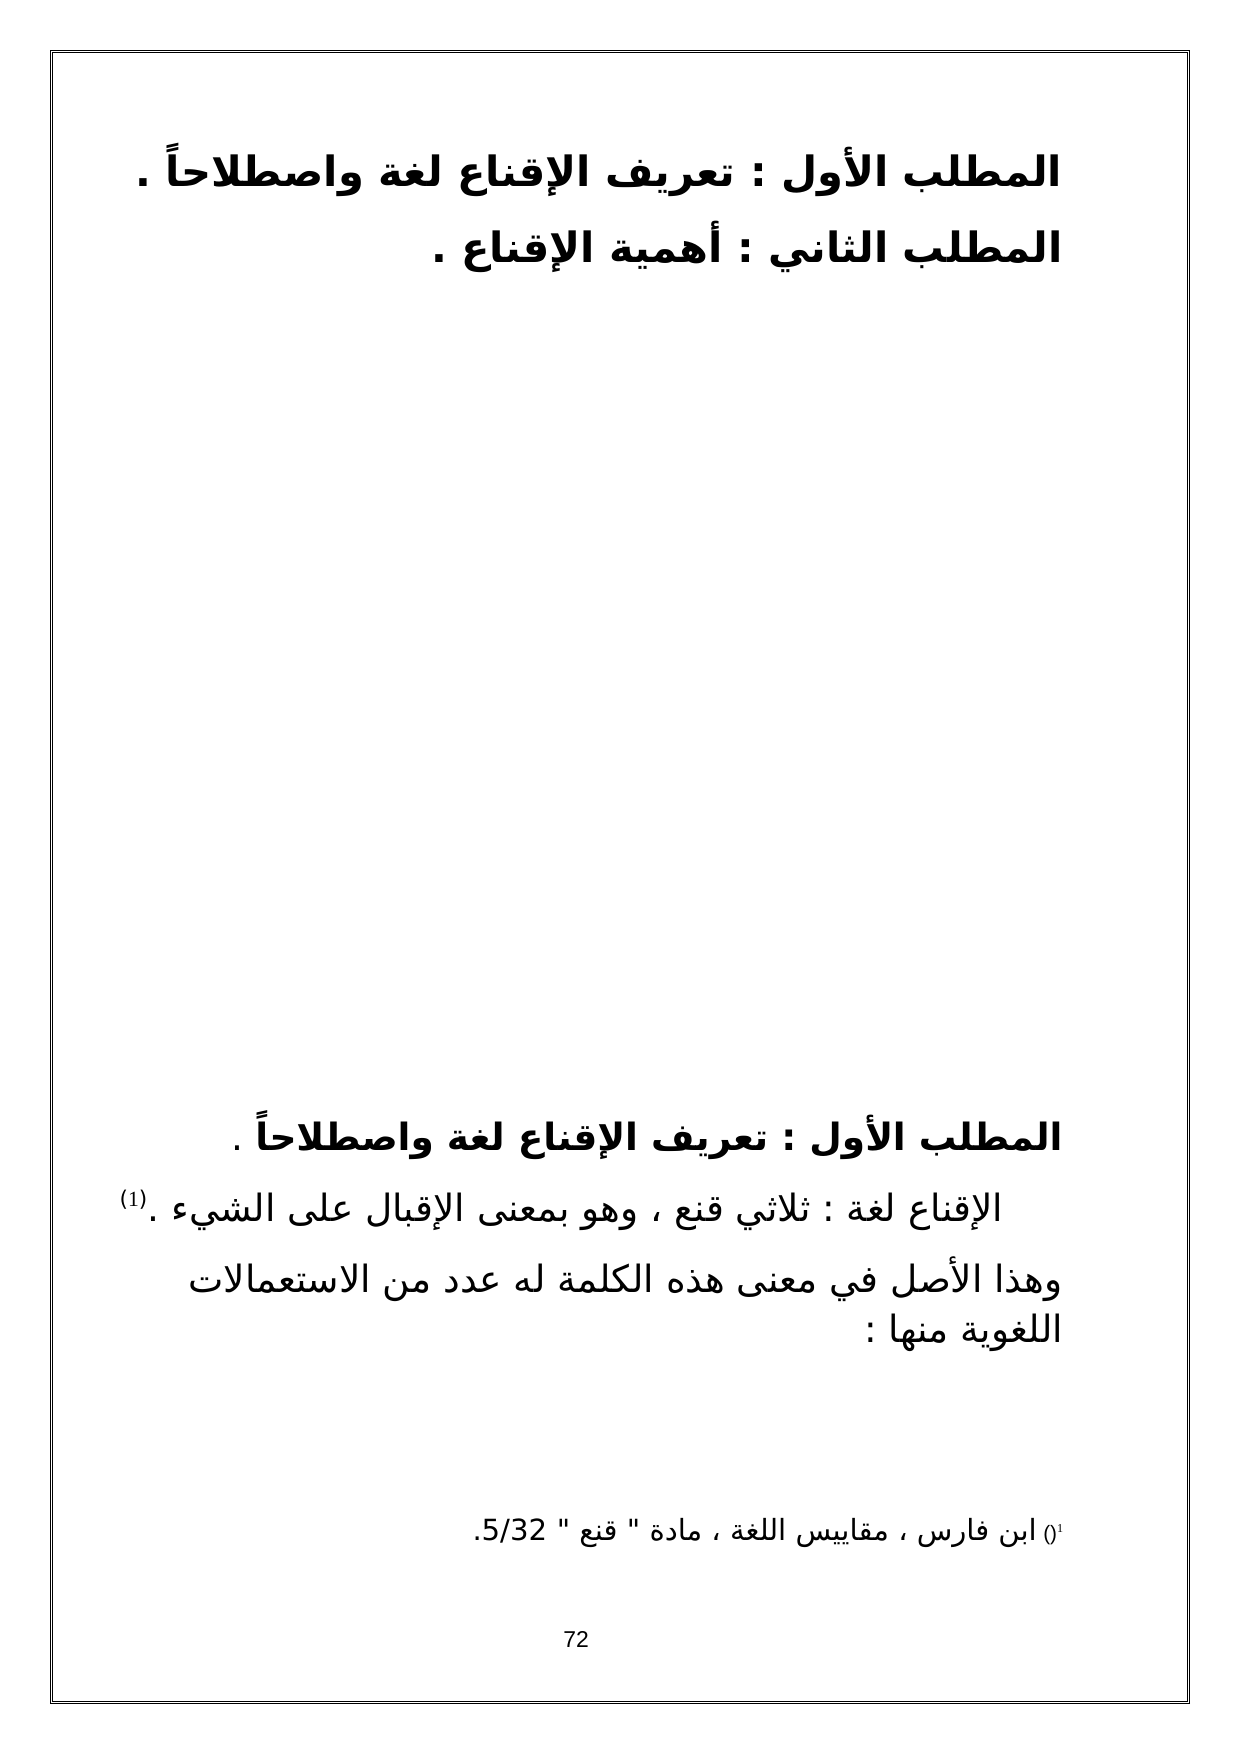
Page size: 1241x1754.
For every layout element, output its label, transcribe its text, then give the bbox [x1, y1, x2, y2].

text المطلب الثاني : أهمية الإقناع . [89, 224, 1063, 273]
text المطلب الأول : تعريف الإقناع لغة واصطلاحاً . [89, 148, 1063, 196]
text الإقناع لغة : ثلاثي قنع ، وهو بمعنى الإقبال على الشيء .() [89, 1186, 1063, 1230]
text المطلب الأول : تعريف الإقناع لغة واصطلاحاً . [89, 1115, 1063, 1159]
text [89, 1257, 1063, 1402]
